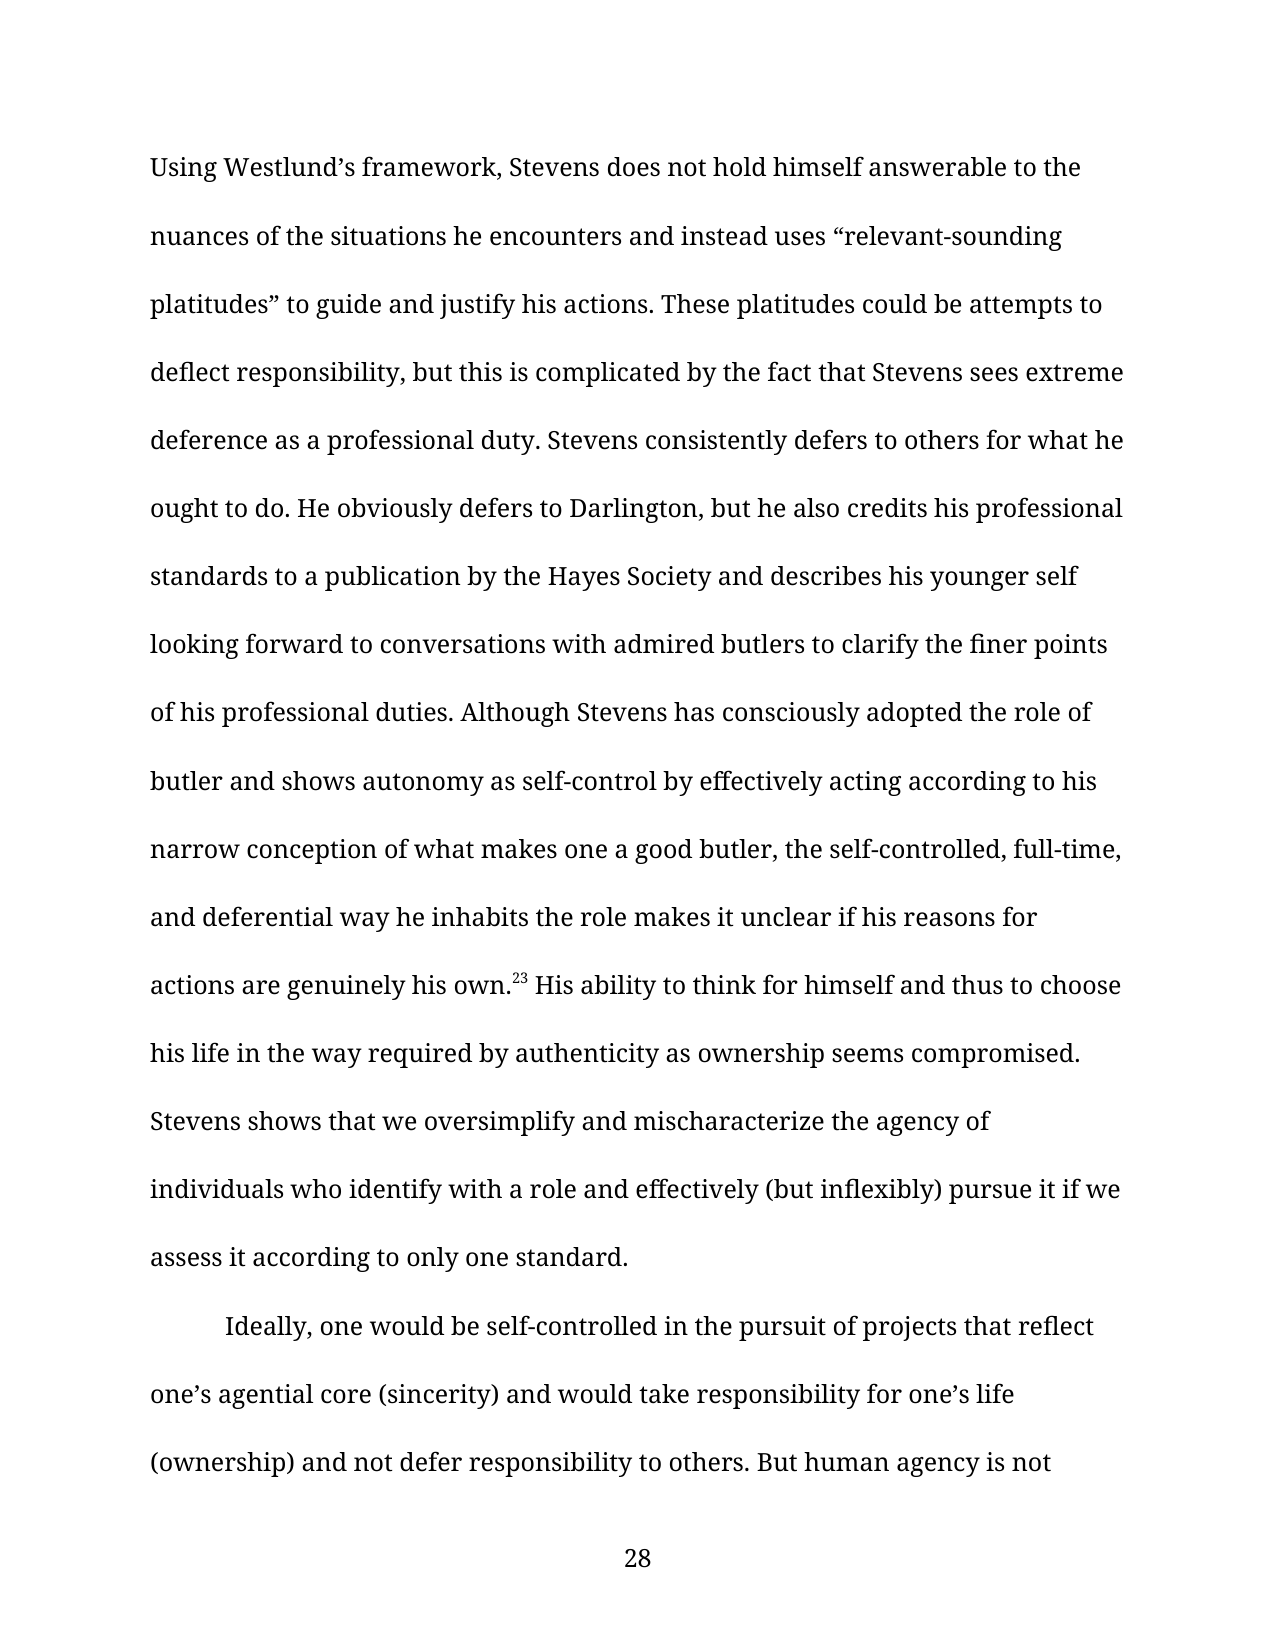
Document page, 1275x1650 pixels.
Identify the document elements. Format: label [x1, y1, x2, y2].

text [150, 150, 1125, 1274]
text [150, 1308, 1125, 1478]
